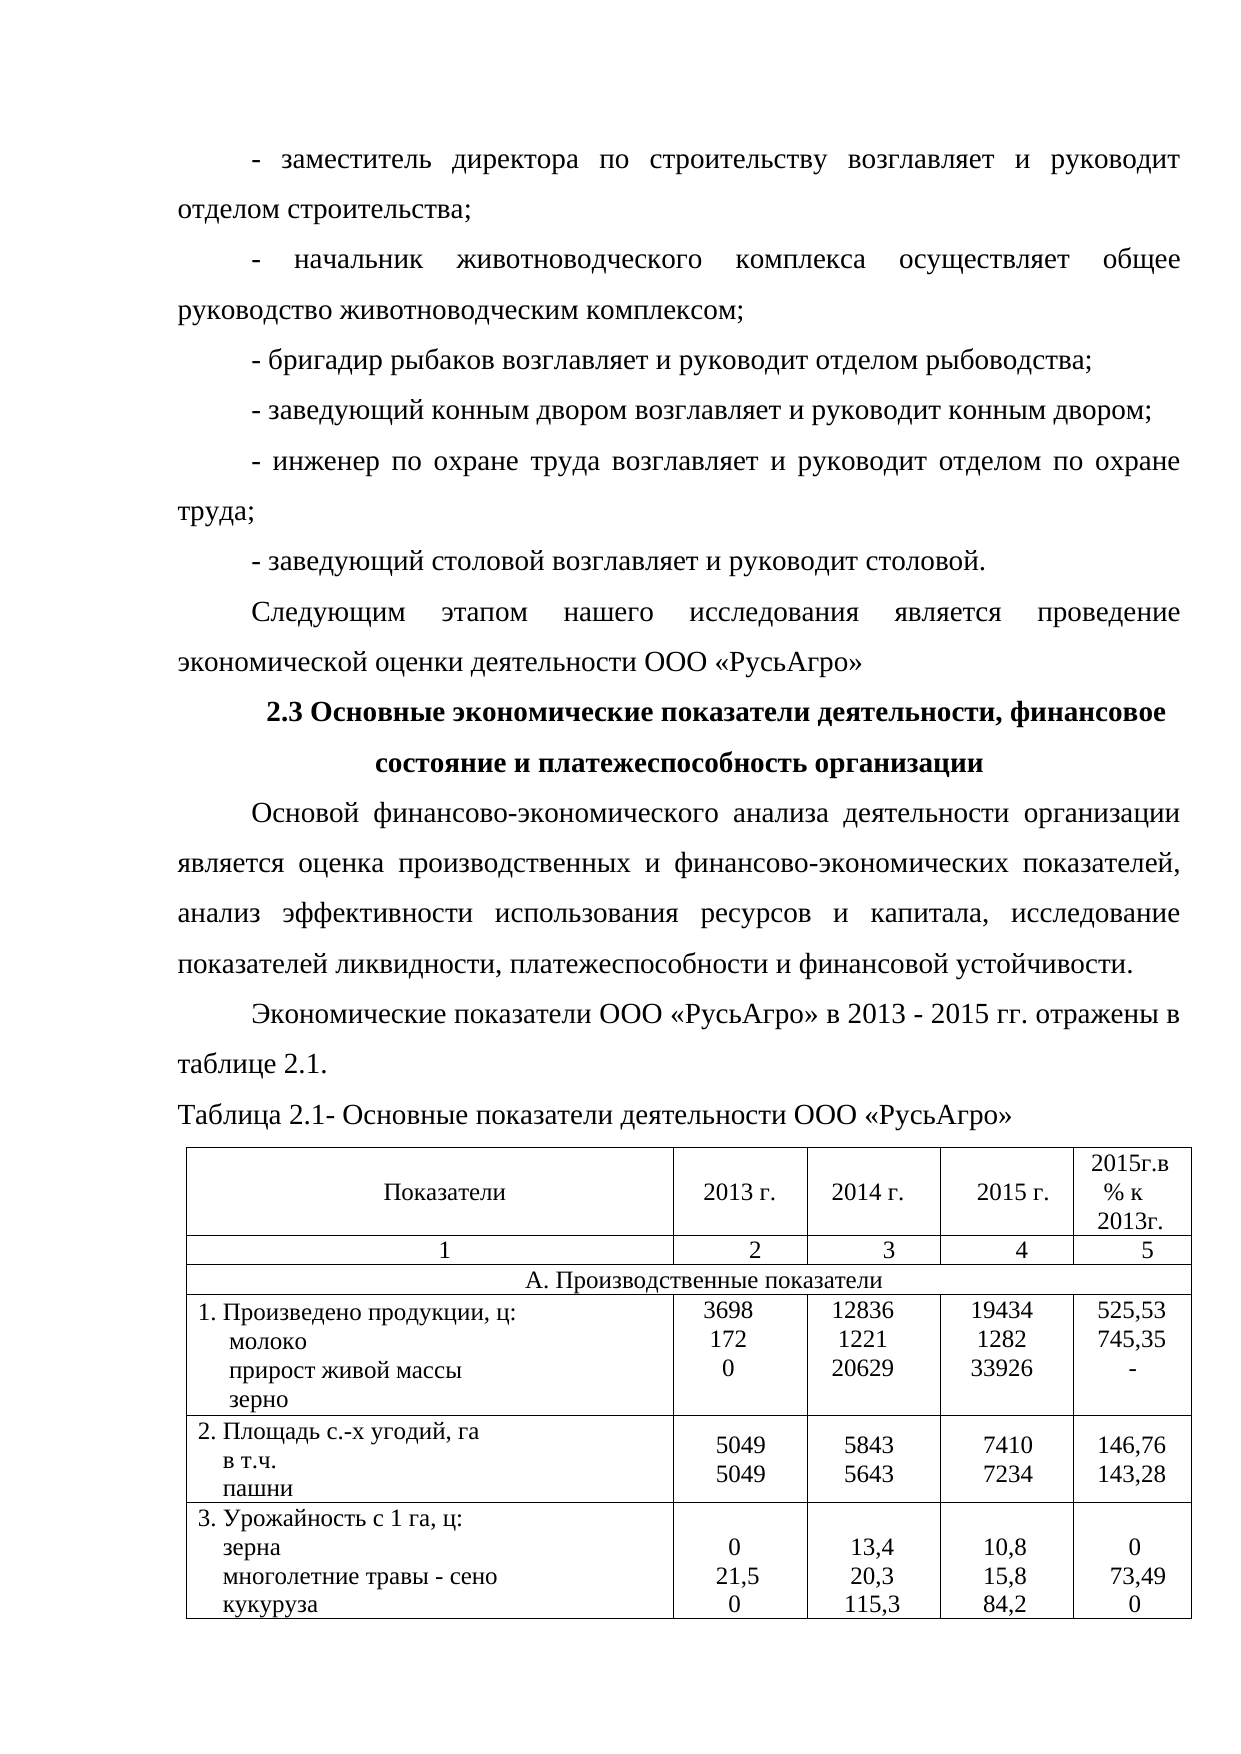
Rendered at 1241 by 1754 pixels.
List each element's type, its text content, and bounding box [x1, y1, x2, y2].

table_header 2013 г. [674, 1148, 807, 1234]
table_cell 0 73,49 0 0 0 [1074, 1503, 1191, 1618]
table_header 2015 г. [941, 1148, 1073, 1234]
table_header 2015г.в % к 2013г. [1074, 1148, 1191, 1234]
table_cell 146,76 143,28 [1074, 1416, 1191, 1502]
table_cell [808, 1503, 940, 1618]
text 2.3 Основные экономические показатели деятельности, финансовое состояние и платежеспособность организации [177, 694, 1181, 778]
table_cell 19434 1282 33926 [941, 1295, 1073, 1415]
table_cell 3698 172 0 [674, 1295, 807, 1415]
table_cell 5 [1074, 1236, 1191, 1264]
table_header Показатели [187, 1148, 673, 1234]
text - бригадир рыбаков возглавляет и руководит отделом рыбоводства; [177, 342, 1181, 376]
text Основой финансово-экономического анализа деятельности организации является оценка производственных и финансово-экономических показателей, анализ эффективности использования ресурсов и капитала, исследование показателей ликвидности, платежеспособности и финансовой устойчивости. [177, 795, 1181, 979]
text - заведующий столовой возглавляет и руководит столовой. [177, 543, 1181, 577]
text - начальник животноводческого комплекса осуществляет общее руководство животноводческим комплексом; [177, 242, 1181, 325]
table_header 2014 г. [808, 1148, 940, 1234]
table_cell 0 21,5 0 0 0 [674, 1503, 807, 1618]
text - заведующий конным двором возглавляет и руководит конным двором; [177, 392, 1181, 426]
table_cell 5049 5049 [674, 1416, 807, 1502]
table_cell 5843 5643 [808, 1416, 940, 1502]
text Следующим этапом нашего исследования является проведение экономической оценки деятельности ООО «РусьАгро» [177, 594, 1181, 678]
table_cell 1 [187, 1236, 673, 1264]
table_cell 2. Площадь с.-х угодий, га в т.ч. пашни [187, 1416, 673, 1502]
table_cell А. Производственные показатели [187, 1265, 1191, 1294]
table_cell 525,53 745,35 - [1074, 1295, 1191, 1415]
table_cell 7410 7234 [941, 1416, 1073, 1502]
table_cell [941, 1503, 1073, 1618]
text - заместитель директора по строительству возглавляет и руководит отделом строительства; [177, 141, 1181, 225]
text Таблица 2.1- Основные показатели деятельности ООО «РусьАгро» [177, 1097, 1181, 1130]
table_cell 12836 1221 20629 [808, 1295, 940, 1415]
text - инженер по охране труда возглавляет и руководит отделом по охране труда; [177, 443, 1181, 527]
text Экономические показатели ООО «РусьАгро» в 2013 - 2015 гг. отражены в таблице 2.1. [177, 996, 1181, 1080]
table_cell 1. Произведено продукции, ц: молоко прирост живой массы зерно [187, 1295, 673, 1415]
table_cell 2 [674, 1236, 807, 1264]
table_cell 4 [941, 1236, 1073, 1264]
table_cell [187, 1503, 673, 1618]
table_cell 3 [808, 1236, 940, 1264]
